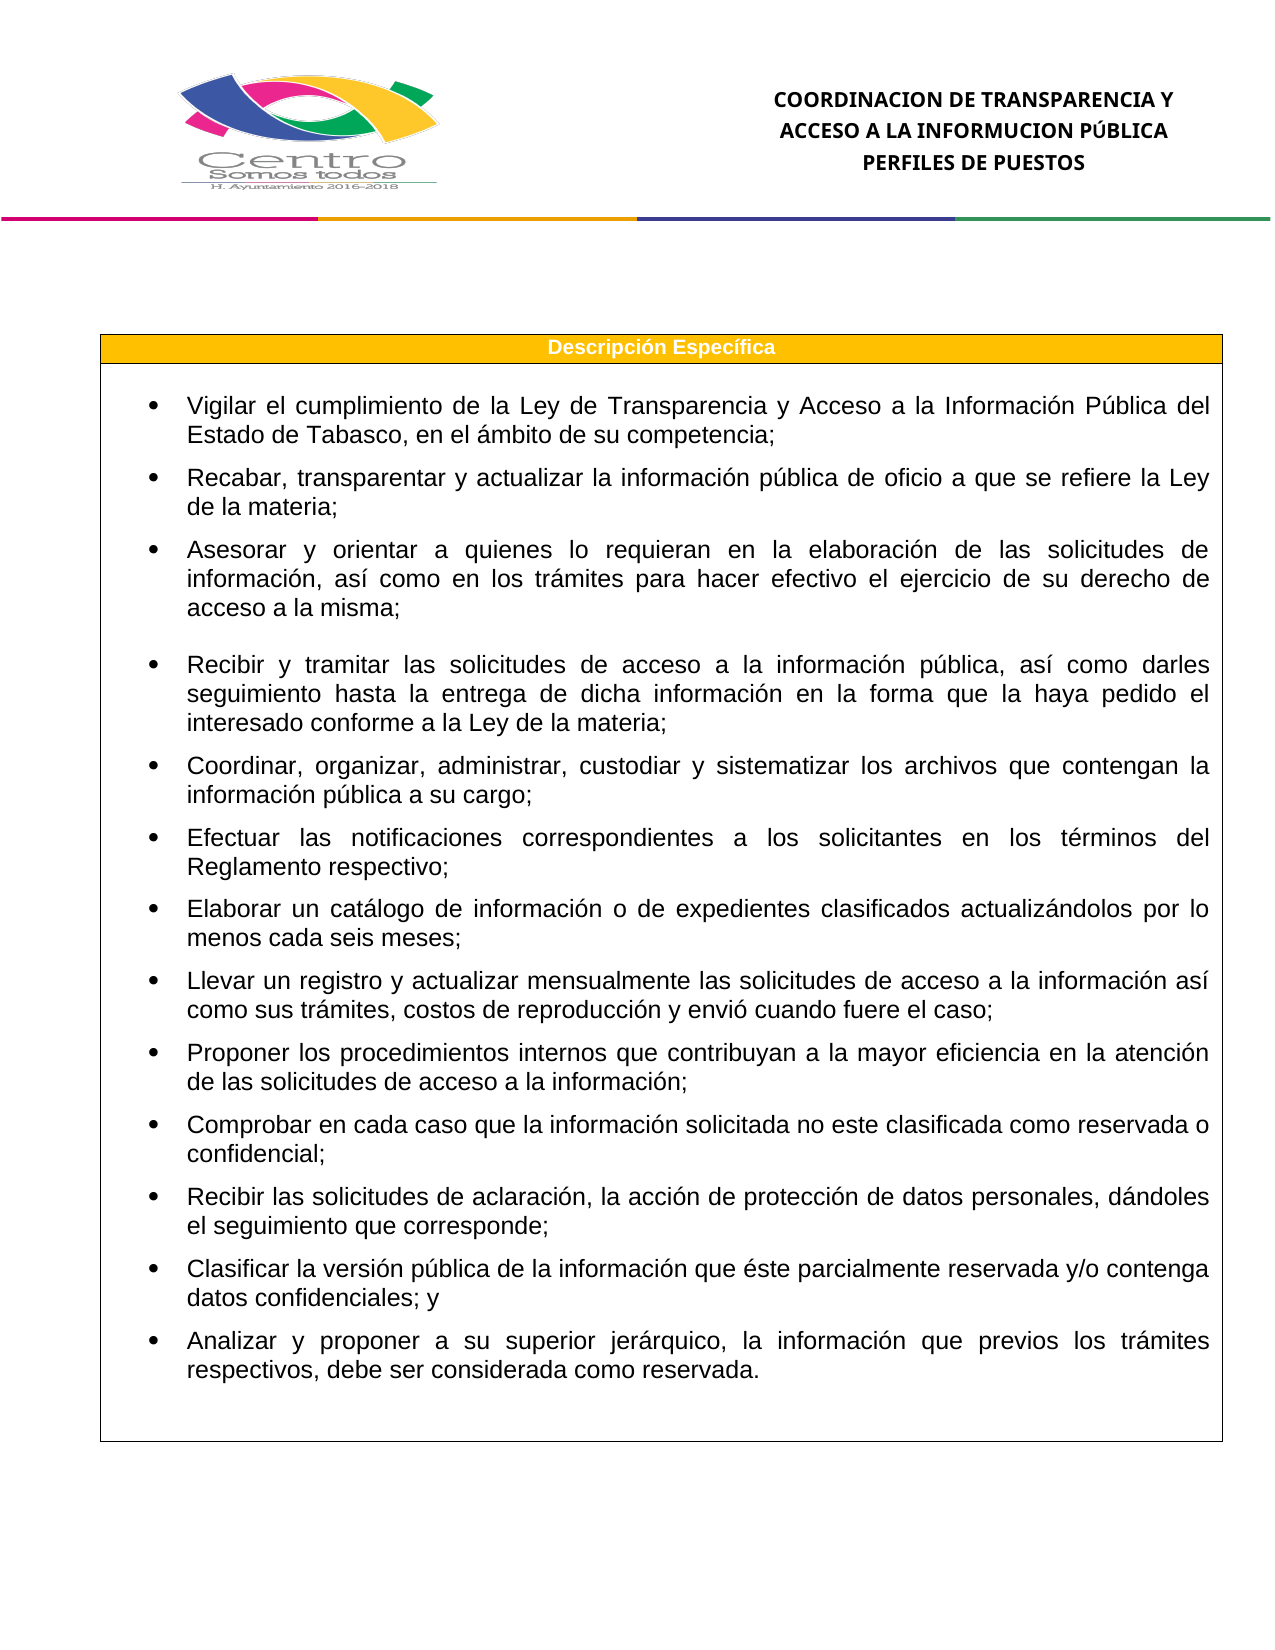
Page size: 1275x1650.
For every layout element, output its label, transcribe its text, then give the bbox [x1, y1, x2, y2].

table_cell Vigilar el cumplimiento de la Ley de Transparencia y Acceso a la Información Pública del Estado de Tabasco, en el ámbito de su competencia; Recabar, transparentar y actualizar la información pública de oficio a que se refiere la Ley de la materia; Asesorar y orientar a quienes lo requieran en la elaboración de las solicitudes de información, así como en los trámites para hacer efectivo el ejercicio de su derecho de acceso a la misma; Recibir y tramitar las solicitudes de acceso a la información pública, así como darles seguimiento hasta la entrega de dicha información en la forma que la haya pedido el interesado conforme a la Ley de la materia; Coordinar, organizar, administrar, custodiar y sistematizar los archivos que contengan la información pública a su cargo; Efectuar las notificaciones correspondientes a los solicitantes en los términos del Reglamento respectivo; Elaborar un catálogo de información o de expedientes clasificados actualizándolos por lo menos cada seis meses; Llevar un registro y actualizar mensualmente las solicitudes de acceso a la información así como sus trámites, costos de reproducción y envió cuando fuere el caso; Proponer los procedimientos internos que contribuyan a la mayor eficiencia en la atención de las solicitudes de acceso a la información; Comprobar en cada caso que la información solicitada no este clasificada como reservada o confidencial; Recibir las solicitudes de aclaración, la acción de protección de datos personales, dándoles el seguimiento que corresponde; Clasificar la versión pública de la información que éste parcialmente reservada y/o contenga datos confidenciales; y Analizar y proponer a su superior jerárquico, la información que previos los trámites respectivos, debe ser considerada como reservada. [101, 364, 1222, 1441]
table_header Descripción Específica [101, 335, 1222, 363]
picture [0, 217, 1271, 221]
picture [177, 73, 440, 190]
